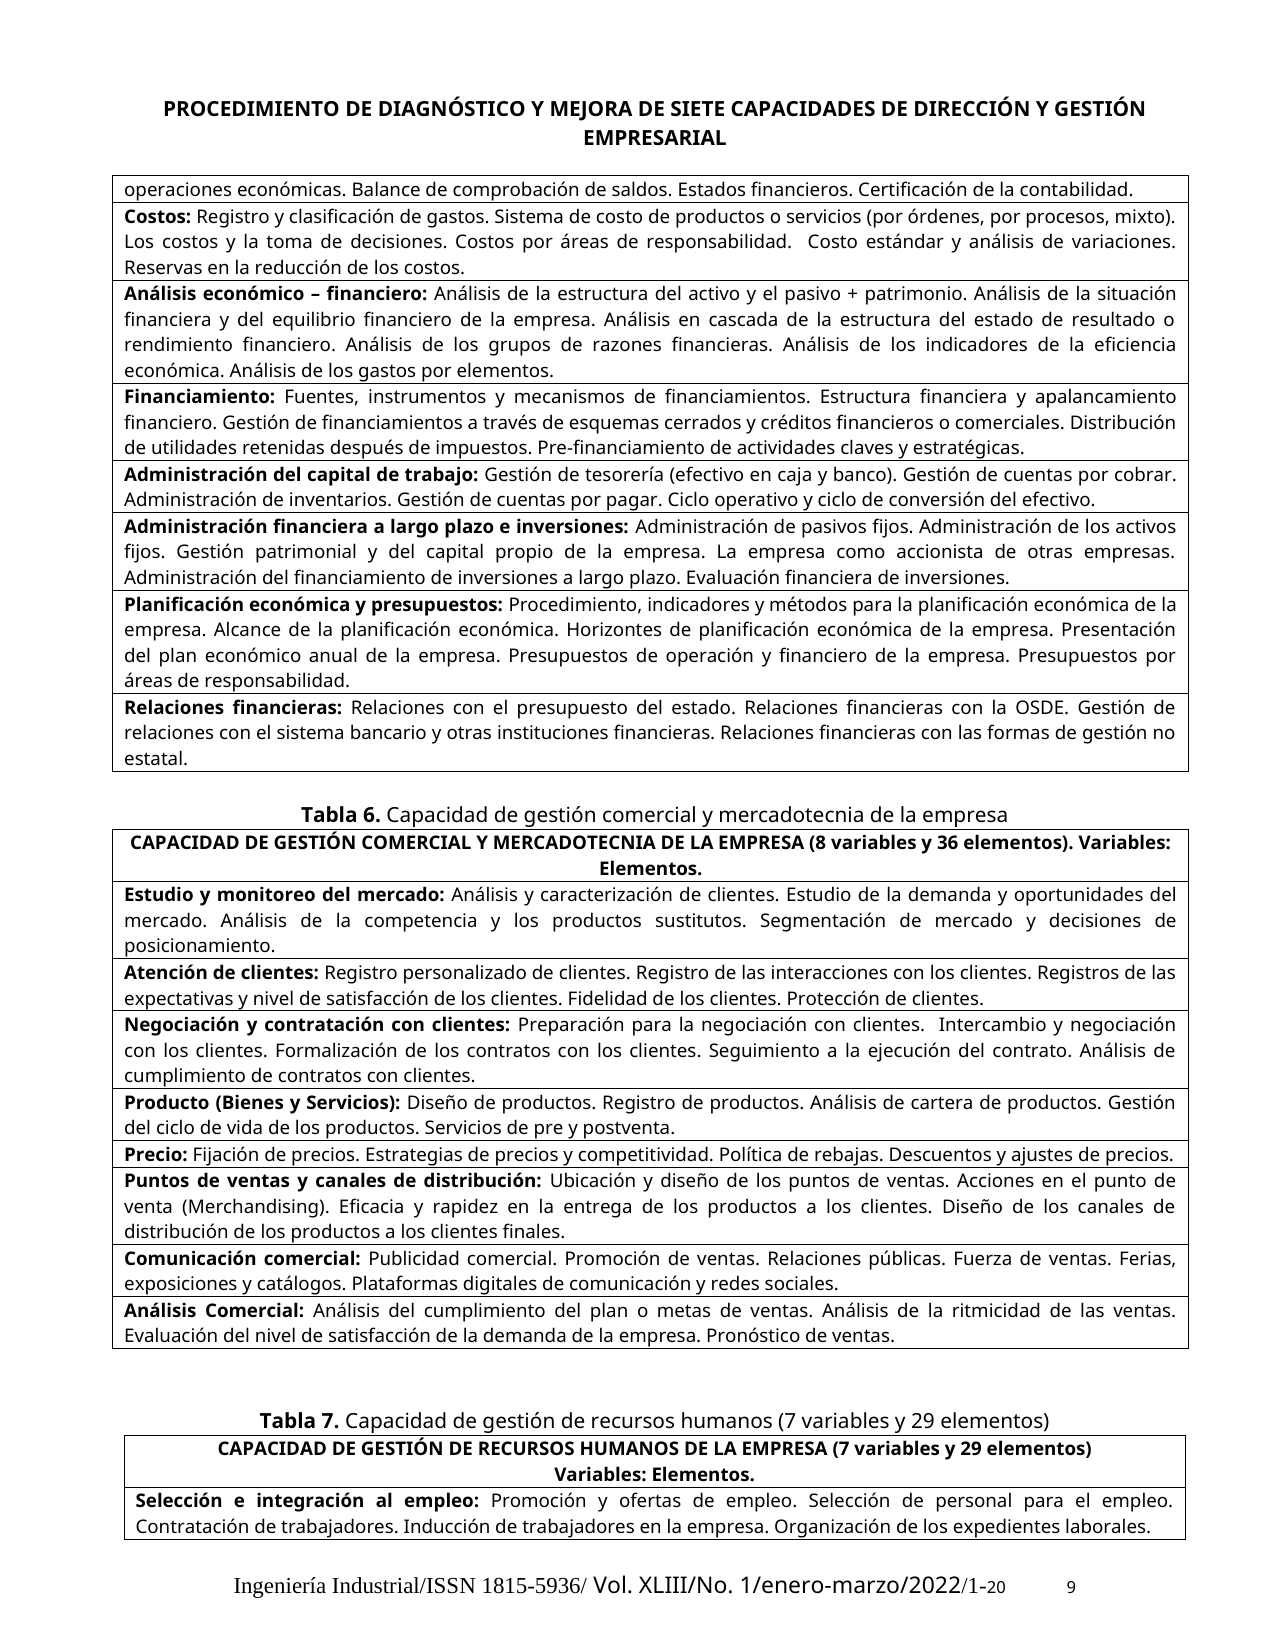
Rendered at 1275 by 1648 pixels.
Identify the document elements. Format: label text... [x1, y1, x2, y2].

table_cell Comunicación comercial: Publicidad comercial. Promoción de ventas. Relaciones públicas. Fuerza de ventas. Ferias, exposiciones y catálogos. Plataformas digitales de comunicación y redes sociales. [113, 1245, 1188, 1296]
table_cell Estudio y monitoreo del mercado: Análisis y caracterización de clientes. Estudio de la demanda y oportunidades del mercado. Análisis de la competencia y los productos sustitutos. Segmentación de mercado y decisiones de posicionamiento. [113, 882, 1188, 958]
table_cell Puntos de ventas y canales de distribución: Ubicación y diseño de los puntos de ventas. Acciones en el punto de venta (Merchandising). Eficacia y rapidez en la entrega de los productos a los clientes. Diseño de los canales de distribución de los productos a los clientes finales. [113, 1168, 1188, 1244]
table_header CAPACIDAD DE GESTIÓN DE RECURSOS HUMANOS DE LA EMPRESA (7 variables y 29 elementos) Variables: Elementos. [125, 1436, 1185, 1487]
table_cell Selección e integración al empleo: Promoción y ofertas de empleo. Selección de personal para el empleo. Contratación de trabajadores. Inducción de trabajadores en la empresa. Organización de los expedientes laborales. [125, 1488, 1185, 1539]
text Tabla 7. Capacidad de gestión de recursos humanos (7 variables y 29 elementos) [124, 1406, 1185, 1435]
table_cell Producto (Bienes y Servicios): Diseño de productos. Registro de productos. Análisis de cartera de productos. Gestión del ciclo de vida de los productos. Servicios de pre y postventa. [113, 1089, 1188, 1140]
table_cell Relaciones financieras: Relaciones con el presupuesto del estado. Relaciones financieras con la OSDE. Gestión de relaciones con el sistema bancario y otras instituciones financieras. Relaciones financieras con las formas de gestión no estatal. [113, 694, 1188, 771]
table_cell Administración del capital de trabajo: Gestión de tesorería (efectivo en caja y banco). Gestión de cuentas por cobrar. Administración de inventarios. Gestión de cuentas por pagar. Ciclo operativo y ciclo de conversión del efectivo. [113, 461, 1188, 512]
table_cell Análisis Comercial: Análisis del cumplimiento del plan o metas de ventas. Análisis de la ritmicidad de las ventas. Evaluación del nivel de satisfacción de la demanda de la empresa. Pronóstico de ventas. [113, 1297, 1188, 1348]
table_cell Administración financiera a largo plazo e inversiones: Administración de pasivos fijos. Administración de los activos fijos. Gestión patrimonial y del capital propio de la empresa. La empresa como accionista de otras empresas. Administración del financiamiento de inversiones a largo plazo. Evaluación financiera de inversiones. [113, 513, 1188, 590]
table_cell Planificación económica y presupuestos: Procedimiento, indicadores y métodos para la planificación económica de la empresa. Alcance de la planificación económica. Horizontes de planificación económica de la empresa. Presentación del plan económico anual de la empresa. Presupuestos de operación y financiero de la empresa. Presupuestos por áreas de responsabilidad. [113, 591, 1188, 693]
table_cell Financiamiento: Fuentes, instrumentos y mecanismos de financiamientos. Estructura financiera y apalancamiento financiero. Gestión de financiamientos a través de esquemas cerrados y créditos financieros o comerciales. Distribución de utilidades retenidas después de impuestos. Pre-financiamiento de actividades claves y estratégicas. [113, 384, 1188, 460]
table_cell Atención de clientes: Registro personalizado de clientes. Registro de las interacciones con los clientes. Registros de las expectativas y nivel de satisfacción de los clientes. Fidelidad de los clientes. Protección de clientes. [113, 959, 1188, 1010]
table_cell Costos: Registro y clasificación de gastos. Sistema de costo de productos o servicios (por órdenes, por procesos, mixto). Los costos y la toma de decisiones. Costos por áreas de responsabilidad. Costo estándar y análisis de variaciones. Reservas en la reducción de los costos. [113, 203, 1188, 279]
text Tabla 6. Capacidad de gestión comercial y mercadotecnia de la empresa [124, 800, 1185, 828]
table_cell Precio: Fijación de precios. Estrategias de precios y competitividad. Política de rebajas. Descuentos y ajustes de precios. [113, 1141, 1188, 1167]
table_cell Negociación y contratación con clientes: Preparación para la negociación con clientes. Intercambio y negociación con los clientes. Formalización de los contratos con los clientes. Seguimiento a la ejecución del contrato. Análisis de cumplimiento de contratos con clientes. [113, 1011, 1188, 1088]
table_header CAPACIDAD DE GESTIÓN COMERCIAL Y MERCADOTECNIA DE LA EMPRESA (8 variables y 36 elementos). Variables: Elementos. [113, 830, 1188, 881]
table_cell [113, 176, 1188, 202]
table_cell Análisis económico – financiero: Análisis de la estructura del activo y el pasivo + patrimonio. Análisis de la situación financiera y del equilibrio financiero de la empresa. Análisis en cascada de la estructura del estado de resultado o rendimiento financiero. Análisis de los grupos de razones financieras. Análisis de los indicadores de la eficiencia económica. Análisis de los gastos por elementos. [113, 281, 1188, 383]
